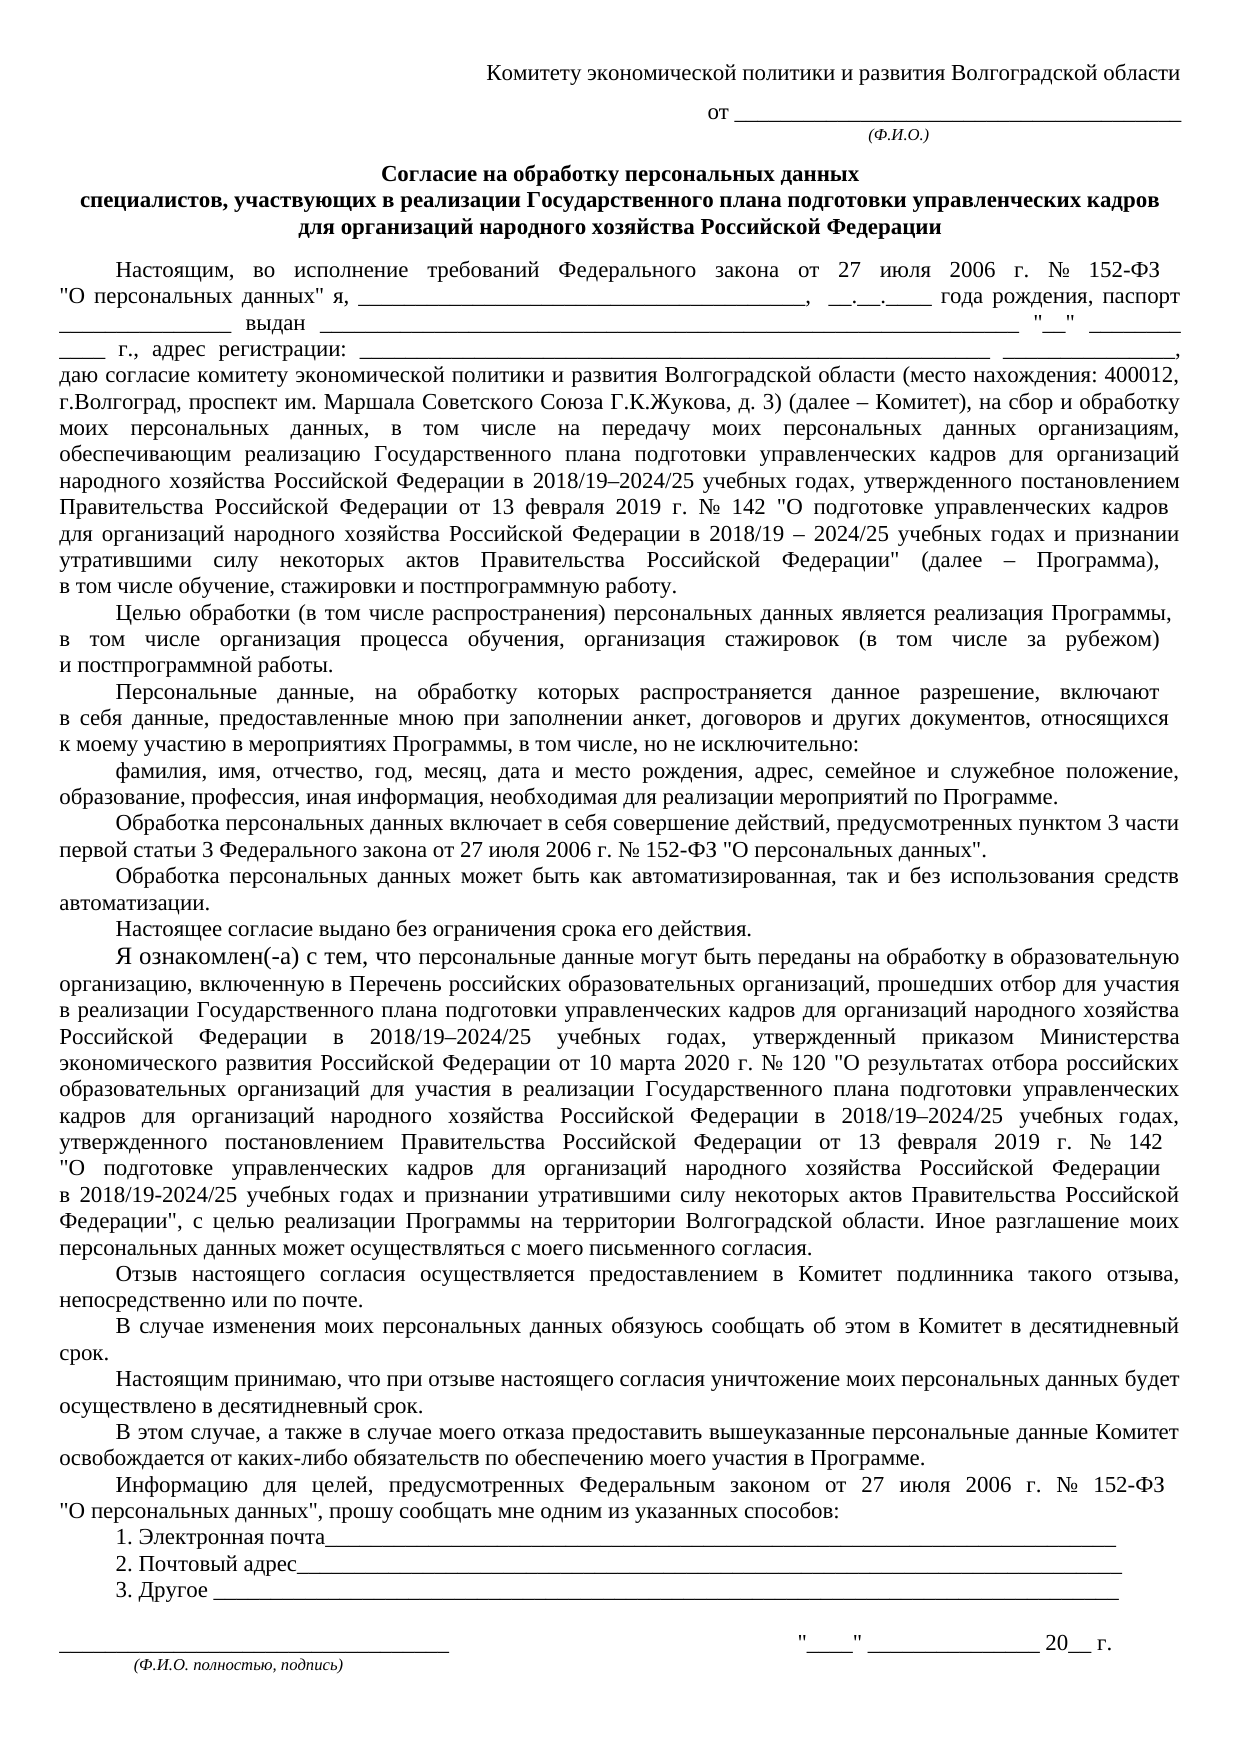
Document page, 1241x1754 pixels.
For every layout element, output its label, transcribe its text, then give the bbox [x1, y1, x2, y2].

text Настоящее согласие выдано без ограничения срока его действия. [59, 915, 1181, 941]
text 1. Электронная почта_____________________________________________________________________ [59, 1523, 1181, 1550]
text (Ф.И.О. полностью, подпись) [59, 1655, 1181, 1674]
text Согласие на обработку персональных данных [59, 160, 1181, 187]
text (Ф.И.О.) [59, 124, 1181, 143]
text Обработка персональных данных включает в себя совершение действий, предусмотренных пунктом 3 части первой статьи 3 Федерального закона от 27 июля 2006 г. № 152-ФЗ "О персональных данных". [59, 809, 1181, 862]
text Обработка персональных данных может быть как автоматизированная, так и без использования средств автоматизации. [59, 862, 1181, 915]
text 3. Другое _______________________________________________________________________________ [59, 1576, 1181, 1602]
text Настоящим принимаю, что при отзыве настоящего согласия уничтожение моих персональных данных будет осуществлено в десятидневный срок. [59, 1365, 1181, 1418]
text Информацию для целей, предусмотренных Федеральным законом от 27 июля 2006 г. № 152-ФЗ "О персональных данных", прошу сообщать мне одним из указанных способов: [59, 1471, 1181, 1523]
text 2. Почтовый адрес________________________________________________________________________ [59, 1550, 1181, 1576]
text Комитету экономической политики и развития Волгоградской области [369, 59, 1181, 85]
text __________________________________ "____" _______________ 20__ г. [59, 1629, 1181, 1655]
text Я ознакомлен(-а) с тем, что персональные данные могут быть переданы на обработку в образовательную организацию, включенную в Перечень российских образовательных организаций, прошедших отбор для участия в реализации Государственного плана подготовки управленческих кадров для организаций народного хозяйства Российской Федерации в 2018/19–2024/25 учебных годах, утвержденный приказом Министерства экономического развития Российской Федерации от 10 марта 2020 г. № 120 "О результатах отбора российских образовательных организаций для участия в реализации Государственного плана подготовки управленческих кадров для организаций народного хозяйства Российской Федерации в 2018/19–2024/25 учебных годах, утвержденного постановлением Правительства Российской Федерации от 13 февраля 2019 г. № 142 "О подготовке управленческих кадров для организаций народного хозяйства Российской Федерации в 2018/19-2024/25 учебных годах и признании утратившими силу некоторых актов Правительства Российской Федерации", с целью реализации Программы на территории Волгоградской области. Иное разглашение моих персональных данных может осуществляться с моего письменного согласия. [59, 941, 1181, 1260]
text В случае изменения моих персональных данных обязуюсь сообщать об этом в Комитет в десятидневный срок. [59, 1313, 1181, 1365]
text Отзыв настоящего согласия осуществляется предоставлением в Комитет подлинника такого отзыва, непосредственно или по почте. [59, 1260, 1181, 1313]
text фамилия, имя, отчество, год, месяц, дата и место рождения, адрес, семейное и служебное положение, образование, профессия, иная информация, необходимая для реализации мероприятий по Программе. [59, 757, 1181, 809]
text В этом случае, а также в случае моего отказа предоставить вышеуказанные персональные данные Комитет освобождается от каких-либо обязательств по обеспечению моего участия в Программе. [59, 1418, 1181, 1471]
text от _______________________________________ [59, 98, 1181, 124]
text Целью обработки (в том числе распространения) персональных данных является реализация Программы, в том числе организация процесса обучения, организация стажировок (в том числе за рубежом) и постпрограммной работы. [59, 599, 1181, 678]
text Персональные данные, на обработку которых распространяется данное разрешение, включают в себя данные, предоставленные мною при заполнении анкет, договоров и других документов, относящихся к моему участию в мероприятиях Программы, в том числе, но не исключительно: [59, 678, 1181, 757]
text специалистов, участвующих в реализации Государственного плана подготовки управленческих кадров для организаций народного хозяйства Российской Федерации [59, 187, 1181, 239]
text Настоящим, во исполнение требований Федерального закона от 27 июля 2006 г. № 152-ФЗ "О персональных данных" я, _______________________________________, __.__.____ года рождения, паспорт _______________ выдан _____________________________________________________________ "__" ________ ____ г., адрес регистрации: _______________________________________________________ _______________, даю согласие комитету экономической политики и развития Волгоградской области (место нахождения: 400012, г.Волгоград, проспект им. Маршала Советского Союза Г.К.Жукова, д. 3) (далее – Комитет), на сбор и обработку моих персональных данных, в том числе на передачу моих персональных данных организациям, обеспечивающим реализацию Государственного плана подготовки управленческих кадров для организаций народного хозяйства Российской Федерации в 2018/19–2024/25 учебных годах, утвержденного постановлением Правительства Российской Федерации от 13 февраля 2019 г. № 142 "О подготовке управленческих кадров для организаций народного хозяйства Российской Федерации в 2018/19 – 2024/25 учебных годах и признании утратившими силу некоторых актов Правительства Российской Федерации" (далее – Программа), в том числе обучение, стажировки и постпрограммную работу. [59, 256, 1181, 599]
